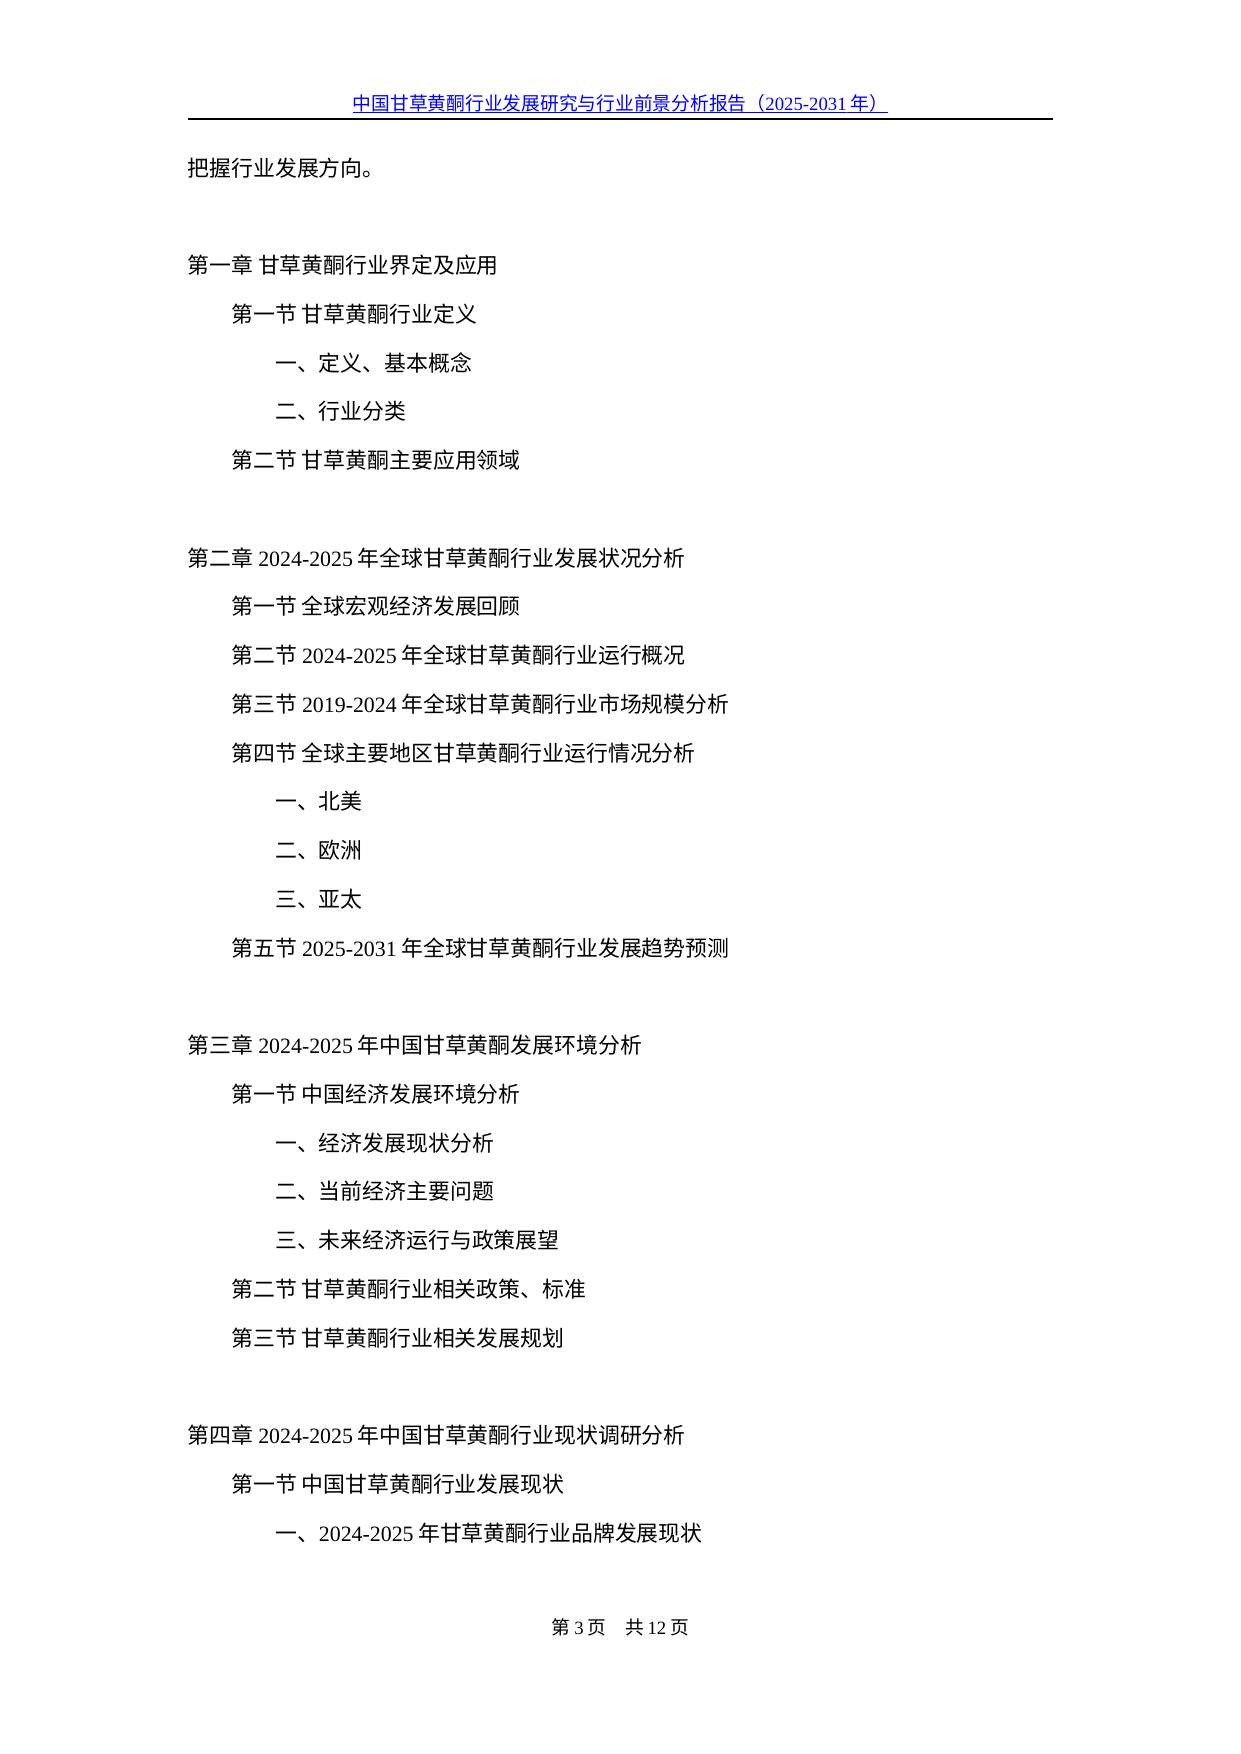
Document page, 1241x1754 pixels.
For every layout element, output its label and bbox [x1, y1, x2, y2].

text [187, 150, 1053, 1548]
